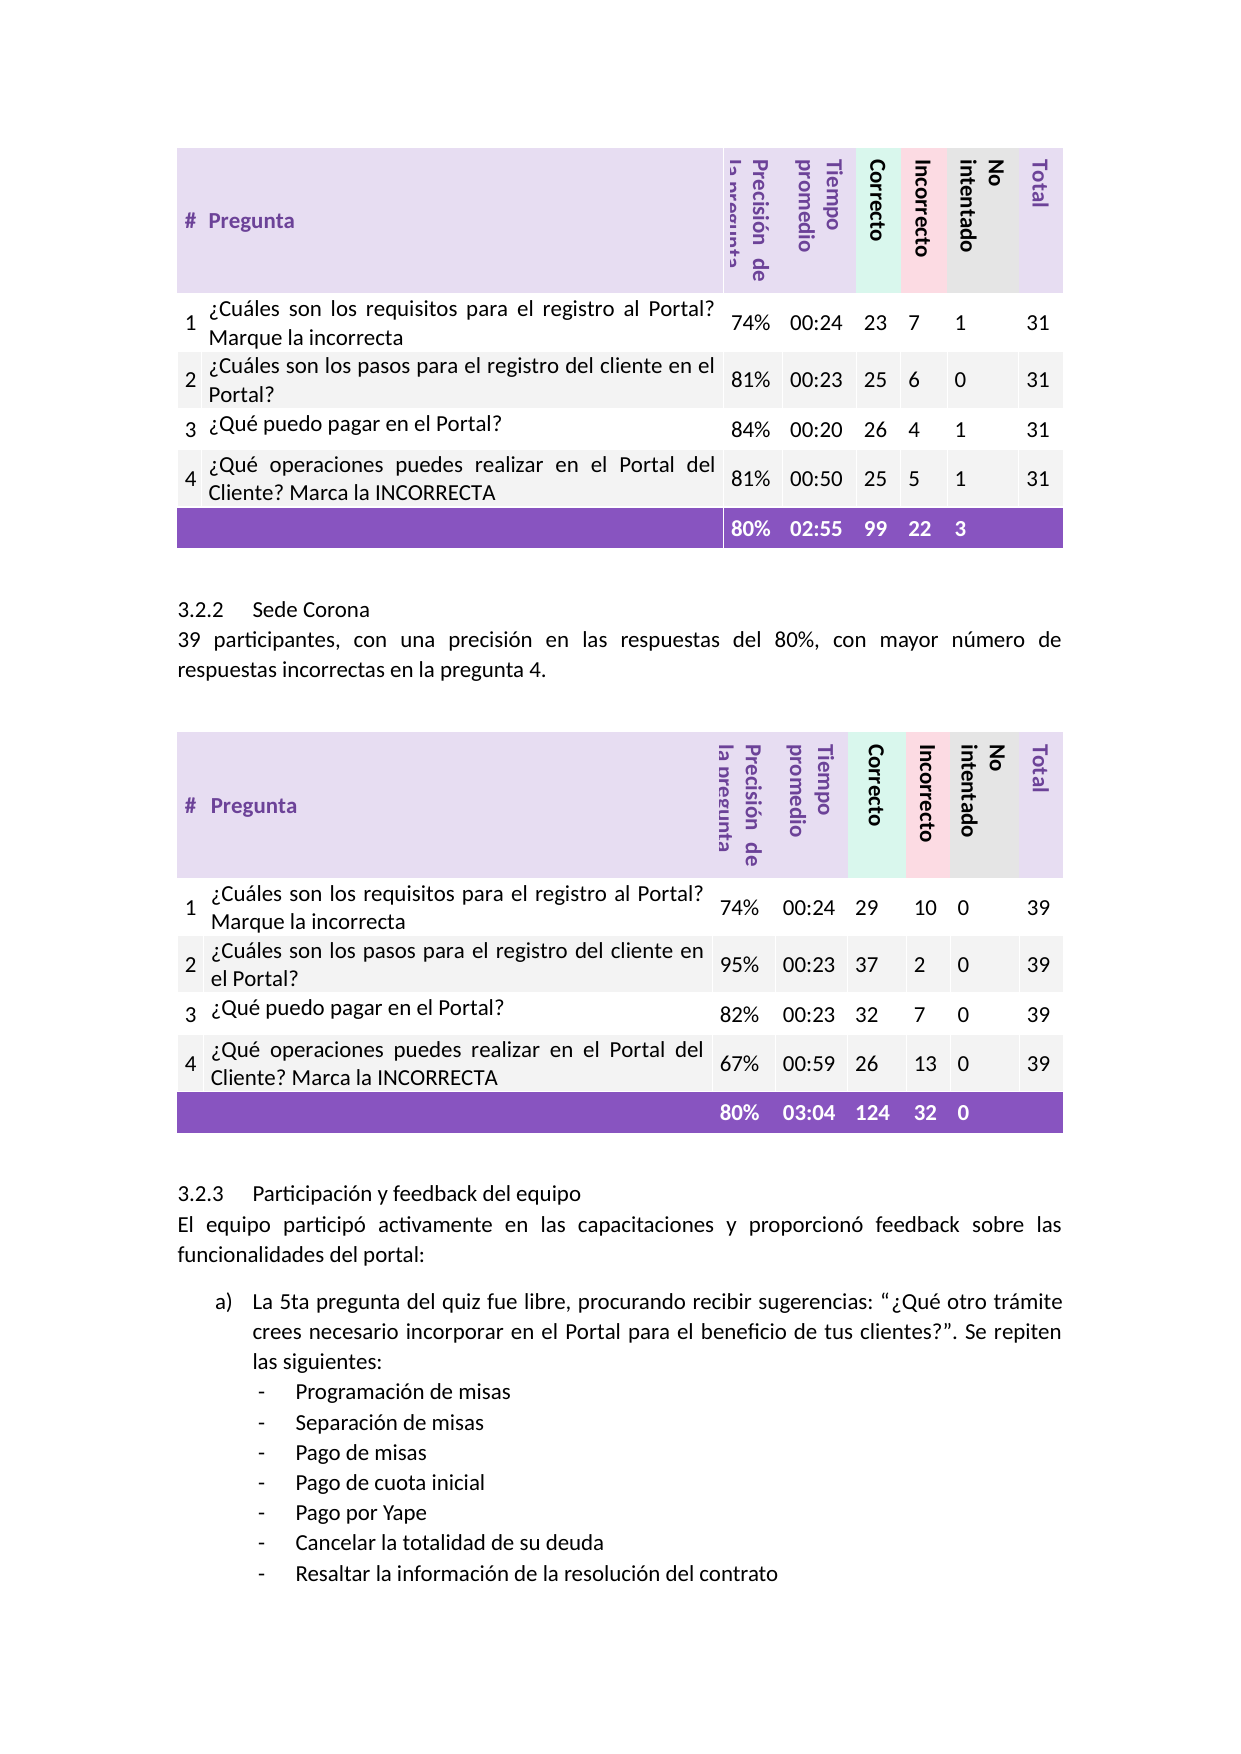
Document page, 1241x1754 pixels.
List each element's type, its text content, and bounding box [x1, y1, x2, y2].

table_cell 31 [1019, 352, 1063, 408]
table_header Pregunta [203, 732, 712, 878]
table_cell 37 [848, 936, 906, 992]
table_cell 1 [948, 450, 1018, 506]
table_cell 32 [848, 994, 906, 1034]
subtitle Sede Corona [177, 595, 1063, 623]
table_cell 84% [724, 409, 782, 449]
table_cell 4 [178, 1035, 203, 1091]
table_cell 4 [901, 409, 947, 449]
table_header # [177, 148, 201, 293]
table_cell 6 [901, 352, 947, 408]
table_header Tiempo promedio por pregunta (mm:ss) [775, 732, 848, 878]
table_header Correcto [856, 148, 901, 293]
table_header Tiempo promedio por pregunta (mm:ss) [783, 148, 856, 293]
table_cell ¿Qué puedo pagar en el Portal? [202, 409, 723, 449]
list Resaltar la información de la resolución del contrato [258, 1559, 1063, 1587]
table_header Incorrecto [906, 732, 950, 878]
table_cell [201, 508, 723, 548]
table_header Total [1019, 732, 1063, 878]
list Pago de cuota inicial [258, 1468, 1063, 1496]
table_cell 39 [1020, 936, 1063, 992]
table_cell 7 [907, 994, 950, 1034]
table_cell 0 [950, 1092, 1019, 1133]
table_cell 74% [724, 295, 782, 351]
table_cell 39 [1020, 879, 1063, 935]
table_cell 74% [713, 879, 775, 935]
table_cell ¿Cuáles son los pasos para el registro del cliente en el Portal? [202, 352, 723, 408]
table_cell 99 [856, 508, 901, 548]
list Programación de misas [258, 1377, 1063, 1405]
text El equipo participó activamente en las capacitaciones y proporcionó feedback sobre las funcionalidades del portal: [177, 1210, 1063, 1268]
table_cell ¿Qué puedo pagar en el Portal? [204, 994, 712, 1034]
table_cell 00:50 [783, 450, 856, 506]
table_cell ¿Cuáles son los pasos para el registro del cliente en el Portal? [204, 936, 712, 992]
table_cell 1 [948, 409, 1018, 449]
table_cell 81% [724, 450, 782, 506]
table_cell 3 [178, 409, 201, 449]
table_cell 4 [178, 450, 201, 506]
table_cell [177, 1092, 203, 1133]
table_cell 7 [901, 295, 947, 351]
table_cell 124 [848, 1092, 906, 1133]
table_header Incorrecto [901, 148, 947, 293]
table_cell 25 [857, 352, 900, 408]
table_cell 31 [1019, 295, 1063, 351]
list Pago por Yape [258, 1498, 1063, 1526]
table_cell 80% [712, 1092, 775, 1133]
table_header No intentado [947, 148, 1019, 293]
table_cell 5 [901, 450, 947, 506]
table_cell 32 [906, 1092, 950, 1133]
text 39 participantes, con una precisión en las respuestas del 80%, con mayor número de respuestas incorrectas en la pregunta 4. [177, 625, 1063, 683]
table_cell 02:55 [783, 508, 856, 548]
table_cell 26 [857, 409, 900, 449]
table_cell [203, 1092, 712, 1133]
list Cancelar la totalidad de su deuda [258, 1528, 1063, 1556]
subtitle Participación y feedback del equipo [177, 1179, 1063, 1207]
table_cell 0 [948, 352, 1018, 408]
table_cell ¿Qué operaciones puedes realizar en el Portal del Cliente? Marca la INCORRECTA [202, 450, 723, 506]
table_cell ¿Qué operaciones puedes realizar en el Portal del Cliente? Marca la INCORRECTA [204, 1035, 712, 1091]
table_cell 26 [848, 1035, 906, 1091]
table_cell 23 [857, 295, 900, 351]
list Pago de misas [258, 1438, 1063, 1466]
table_cell 22 [901, 508, 947, 548]
table_cell 2 [178, 352, 201, 408]
table_cell 2 [907, 936, 950, 992]
table_cell 00:59 [776, 1035, 847, 1091]
table_header # [177, 732, 203, 878]
table_header Correcto [848, 732, 906, 878]
table_cell [177, 508, 201, 548]
table_cell [1019, 1092, 1063, 1133]
table_cell 13 [907, 1035, 950, 1091]
table_cell 00:23 [776, 994, 847, 1034]
table_cell 0 [951, 879, 1019, 935]
table_header Precisión de la pregunta [724, 148, 783, 293]
table_header Total [1019, 148, 1063, 293]
table_cell 1 [948, 295, 1018, 351]
list Separación de misas [258, 1408, 1063, 1436]
table_cell 67% [713, 1035, 775, 1091]
table_cell 03:04 [775, 1092, 848, 1133]
table_cell 31 [1019, 450, 1063, 506]
table_cell [1019, 508, 1063, 548]
table_cell 0 [951, 1035, 1019, 1091]
table_cell 00:23 [776, 936, 847, 992]
table_cell 95% [713, 936, 775, 992]
table_cell 29 [848, 879, 906, 935]
table_cell 0 [951, 936, 1019, 992]
table_cell 31 [1019, 409, 1063, 449]
table_cell 82% [713, 994, 775, 1034]
table_cell 80% [724, 508, 783, 548]
table_cell 39 [1020, 994, 1063, 1034]
table_header No intentado [950, 732, 1019, 878]
table_header Pregunta [201, 148, 723, 293]
table_cell 3 [178, 994, 203, 1034]
table_cell 25 [857, 450, 900, 506]
table_cell 3 [947, 508, 1019, 548]
table_cell ¿Cuáles son los requisitos para el registro al Portal? Marque la incorrecta [202, 295, 723, 351]
table_cell 1 [178, 295, 201, 351]
table_cell 10 [907, 879, 950, 935]
table_cell 00:24 [783, 295, 856, 351]
table_cell 2 [178, 936, 203, 992]
table_cell 0 [951, 994, 1019, 1034]
table_cell 00:23 [783, 352, 856, 408]
table_cell 00:24 [776, 879, 847, 935]
table_cell 1 [178, 879, 203, 935]
table_cell 00:20 [783, 409, 856, 449]
table_header Precisión de la pregunta [712, 732, 775, 878]
table_cell ¿Cuáles son los requisitos para el registro al Portal? Marque la incorrecta [204, 879, 712, 935]
table_cell 81% [724, 352, 782, 408]
table_cell 39 [1020, 1035, 1063, 1091]
list La 5ta pregunta del quiz fue libre, procurando recibir sugerencias: “¿Qué otro trámite crees necesario incorporar en el Portal para el beneficio de tus clientes?”. Se repiten las siguientes: [215, 1287, 1063, 1375]
